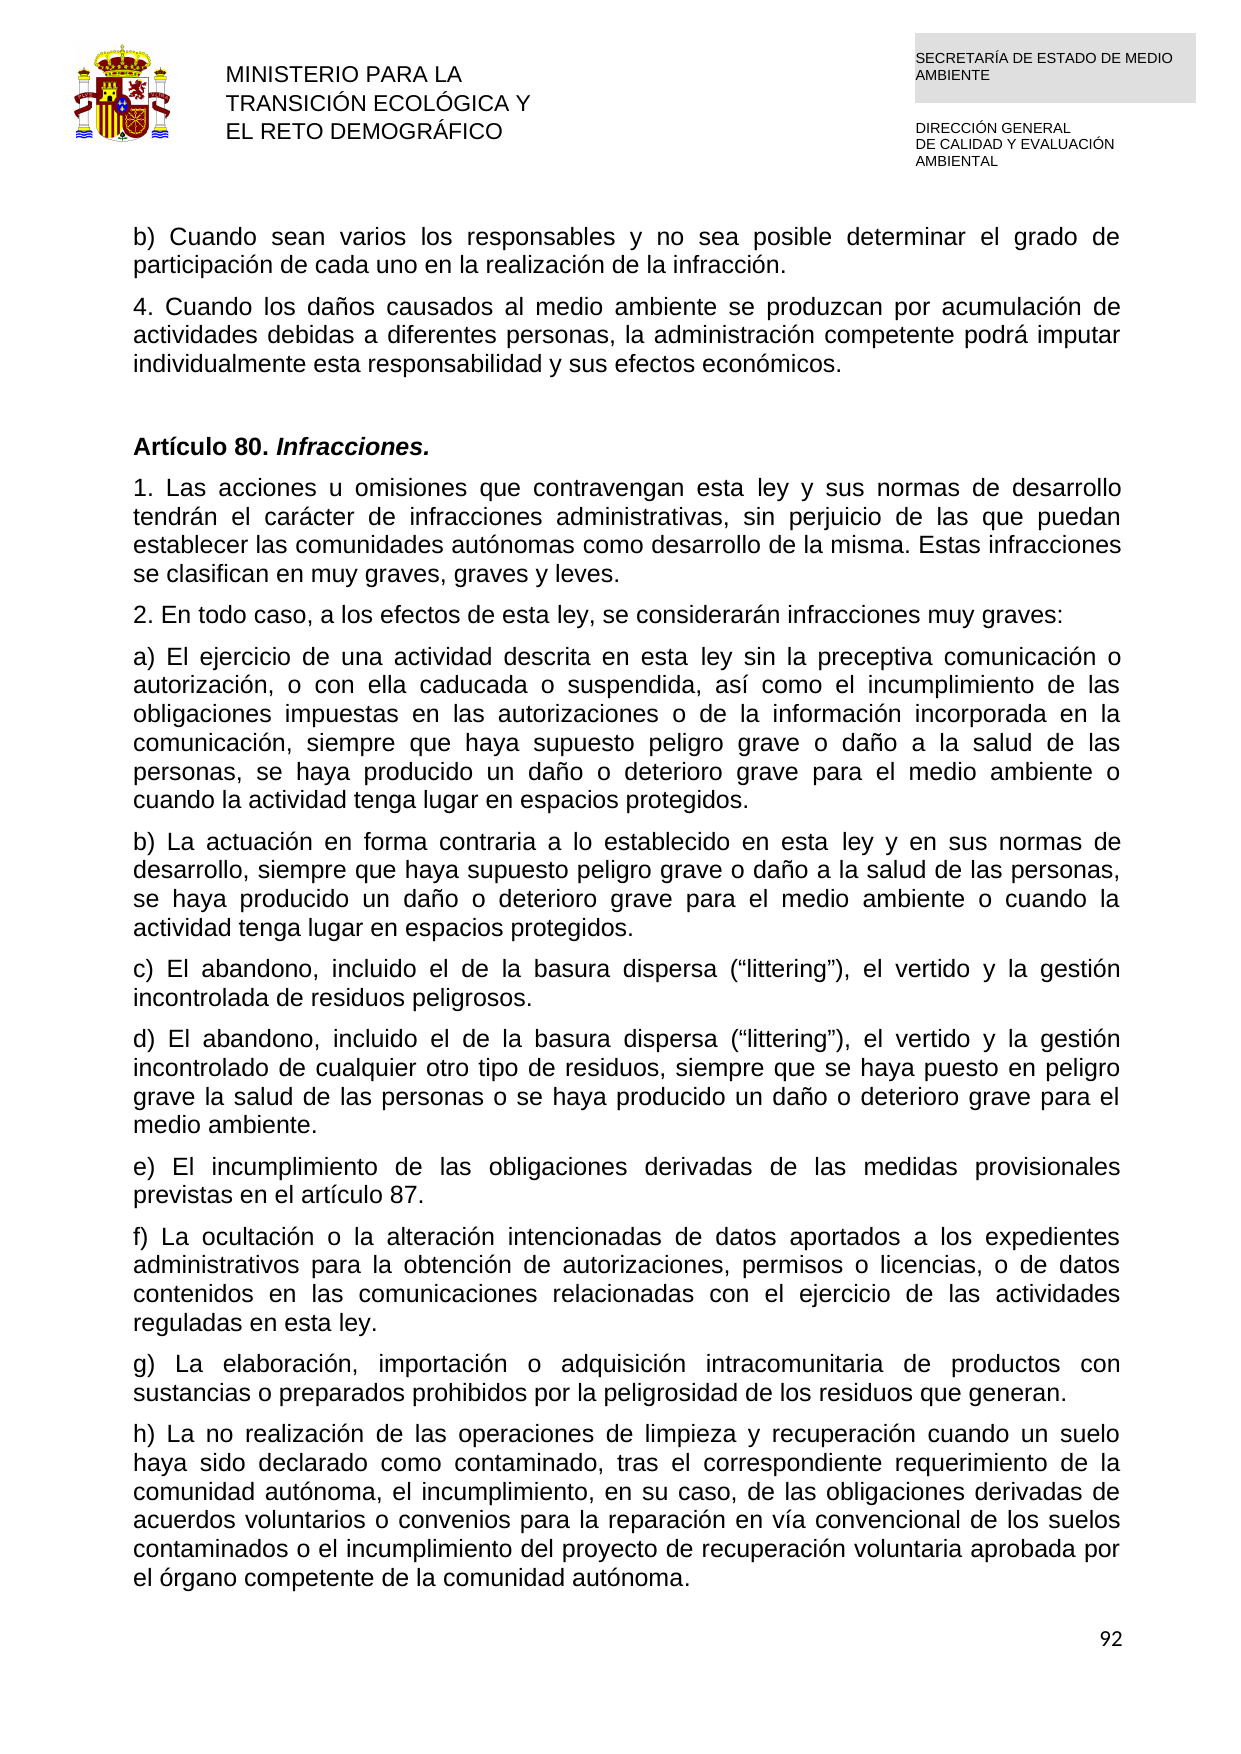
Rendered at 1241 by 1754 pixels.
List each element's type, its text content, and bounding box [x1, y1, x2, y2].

text b) La actuación en forma contraria a lo establecido en esta ley y en sus normas de desarrollo, siempre que haya supuesto peligro grave o daño a la salud de las personas, se haya producido un daño o deterioro grave para el medio ambiente o cuando la actividad tenga lugar en espacios protegidos. [133, 827, 1122, 942]
text d) El abandono, incluido el de la basura dispersa (“littering”), el vertido y la gestión incontrolado de cualquier otro tipo de residuos, siempre que se haya puesto en peligro grave la salud de las personas o se haya producido un daño o deterioro grave para el medio ambiente. [133, 1024, 1122, 1139]
text 2. En todo caso, a los efectos de esta ley, se considerarán infracciones muy graves: [133, 600, 1122, 629]
text g) La elaboración, importación o adquisición intracomunitaria de productos con sustancias o preparados prohibidos por la peligrosidad de los residuos que generan. [133, 1349, 1122, 1407]
text a) El ejercicio de una actividad descrita en esta ley sin la preceptiva comunicación o autorización, o con ella caducada o suspendida, así como el incumplimiento de las obligaciones impuestas en las autorizaciones o de la información incorporada en la comunicación, siempre que haya supuesto peligro grave o daño a la salud de las personas, se haya producido un daño o deterioro grave para el medio ambiente o cuando la actividad tenga lugar en espacios protegidos. [133, 642, 1122, 814]
text b) Cuando sean varios los responsables y no sea posible determinar el grado de participación de cada uno en la realización de la infracción. [133, 222, 1122, 279]
text Artículo 80. Infracciones. [133, 432, 1122, 460]
text c) El abandono, incluido el de la basura dispersa (“littering”), el vertido y la gestión incontrolada de residuos peligrosos. [133, 954, 1122, 1012]
text 1. Las acciones u omisiones que contravengan esta ley y sus normas de desarrollo tendrán el carácter de infracciones administrativas, sin perjuicio de las que puedan establecer las comunidades autónomas como desarrollo de la misma. Estas infracciones se clasifican en muy graves, graves y leves. [133, 473, 1122, 588]
text h) La no realización de las operaciones de limpieza y recuperación cuando un suelo haya sido declarado como contaminado, tras el correspondiente requerimiento de la comunidad autónoma, el incumplimiento, en su caso, de las obligaciones derivadas de acuerdos voluntarios o convenios para la reparación en vía convencional de los suelos contaminados o el incumplimiento del proyecto de recuperación voluntaria aprobada por el órgano competente de la comunidad autónoma. [133, 1419, 1122, 1592]
text f) La ocultación o la alteración intencionadas de datos aportados a los expedientes administrativos para la obtención de autorizaciones, permisos o licencias, o de datos contenidos en las comunicaciones relacionadas con el ejercicio de las actividades reguladas en esta ley. [133, 1222, 1122, 1337]
text e) El incumplimiento de las obligaciones derivadas de las medidas provisionales previstas en el artículo 87. [133, 1152, 1122, 1209]
text 4. Cuando los daños causados al medio ambiente se produzcan por acumulación de actividades debidas a diferentes personas, la administración competente podrá imputar individualmente esta responsabilidad y sus efectos económicos. [133, 292, 1122, 378]
